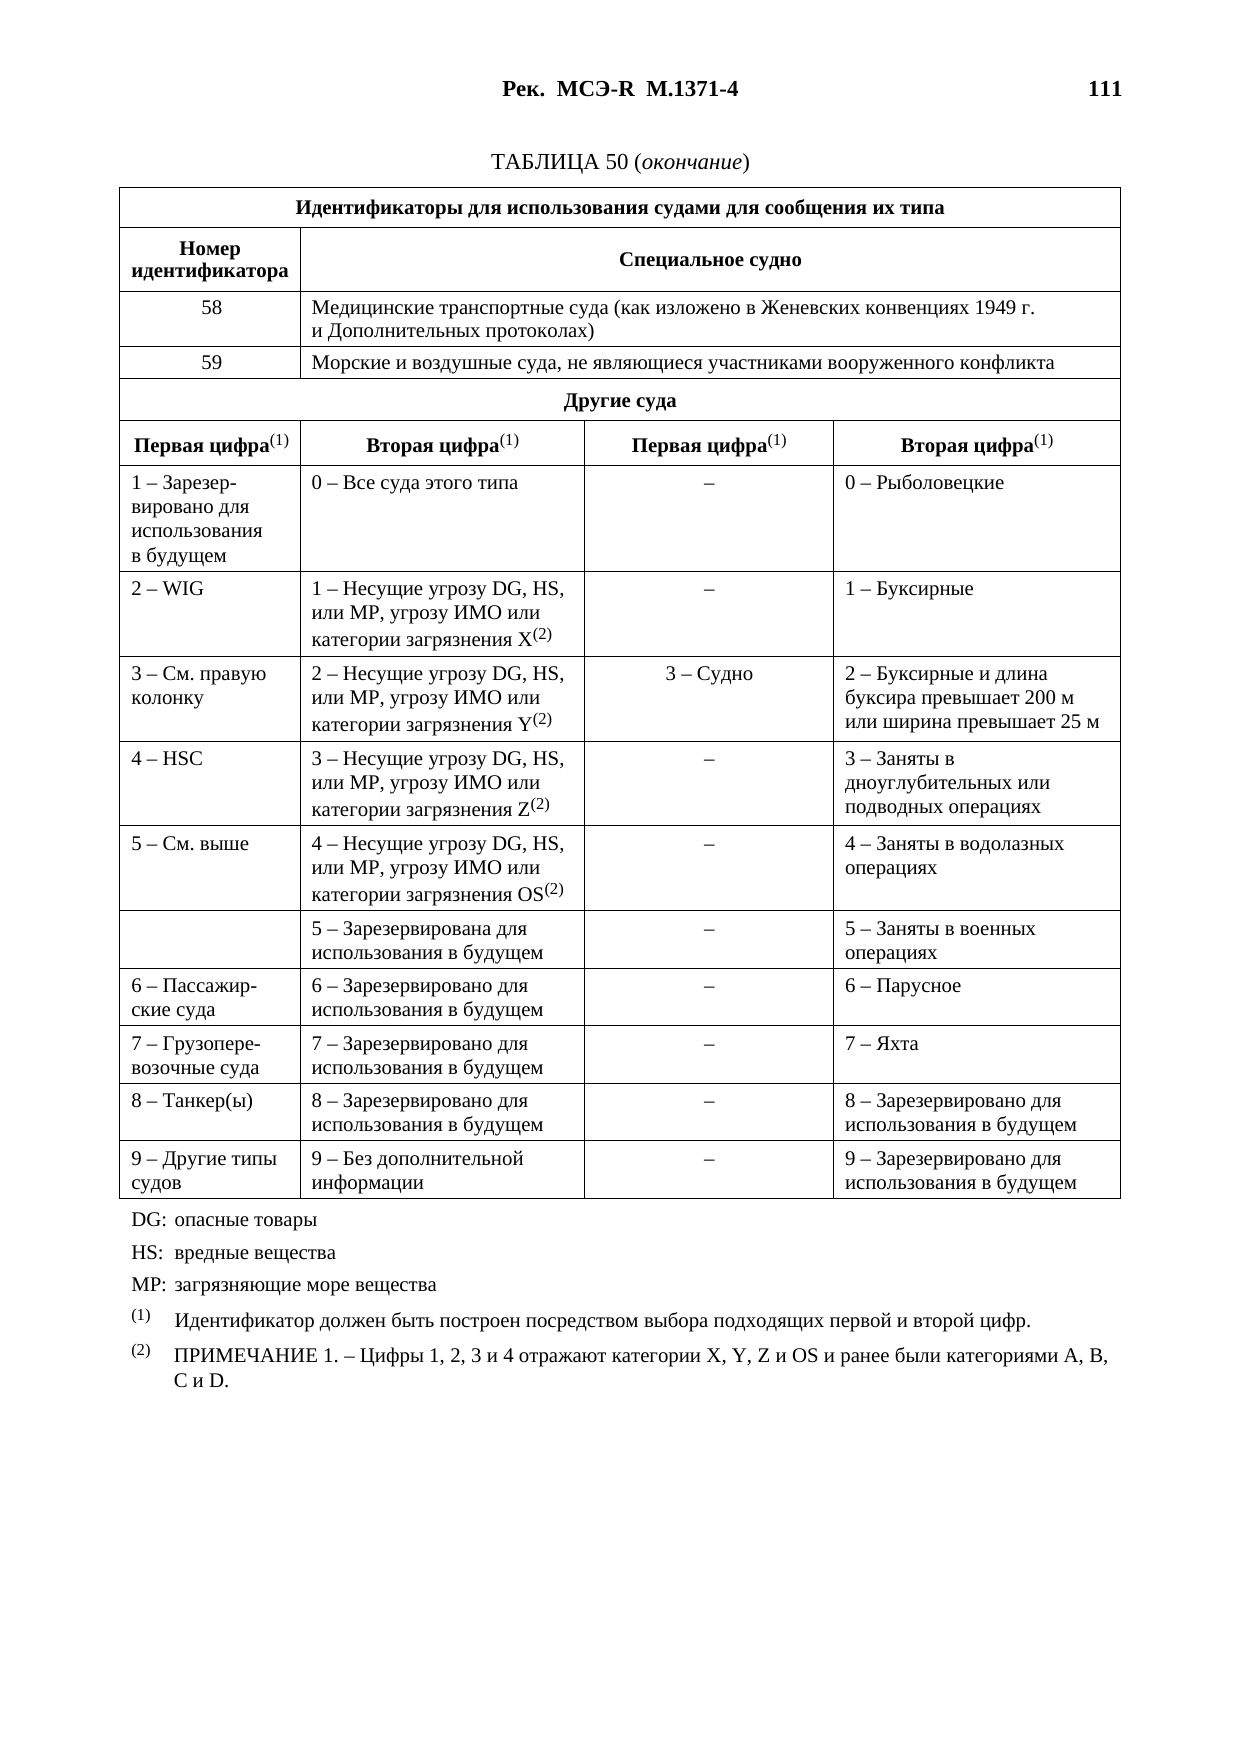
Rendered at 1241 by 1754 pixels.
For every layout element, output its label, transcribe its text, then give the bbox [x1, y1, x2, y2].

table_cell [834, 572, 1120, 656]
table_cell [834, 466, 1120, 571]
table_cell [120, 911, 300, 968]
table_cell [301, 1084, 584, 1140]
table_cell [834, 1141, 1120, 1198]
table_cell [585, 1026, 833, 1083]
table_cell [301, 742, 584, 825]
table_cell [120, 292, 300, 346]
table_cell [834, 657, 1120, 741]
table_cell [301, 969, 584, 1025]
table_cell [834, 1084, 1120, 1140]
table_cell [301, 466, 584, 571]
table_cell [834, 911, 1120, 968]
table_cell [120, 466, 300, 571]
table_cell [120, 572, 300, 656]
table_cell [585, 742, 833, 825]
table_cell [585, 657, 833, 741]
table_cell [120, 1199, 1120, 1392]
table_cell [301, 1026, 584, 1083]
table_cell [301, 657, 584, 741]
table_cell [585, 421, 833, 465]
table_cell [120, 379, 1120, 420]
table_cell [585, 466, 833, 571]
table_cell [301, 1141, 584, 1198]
text ТАБЛИЦА 50 (окончание) [118, 148, 1122, 174]
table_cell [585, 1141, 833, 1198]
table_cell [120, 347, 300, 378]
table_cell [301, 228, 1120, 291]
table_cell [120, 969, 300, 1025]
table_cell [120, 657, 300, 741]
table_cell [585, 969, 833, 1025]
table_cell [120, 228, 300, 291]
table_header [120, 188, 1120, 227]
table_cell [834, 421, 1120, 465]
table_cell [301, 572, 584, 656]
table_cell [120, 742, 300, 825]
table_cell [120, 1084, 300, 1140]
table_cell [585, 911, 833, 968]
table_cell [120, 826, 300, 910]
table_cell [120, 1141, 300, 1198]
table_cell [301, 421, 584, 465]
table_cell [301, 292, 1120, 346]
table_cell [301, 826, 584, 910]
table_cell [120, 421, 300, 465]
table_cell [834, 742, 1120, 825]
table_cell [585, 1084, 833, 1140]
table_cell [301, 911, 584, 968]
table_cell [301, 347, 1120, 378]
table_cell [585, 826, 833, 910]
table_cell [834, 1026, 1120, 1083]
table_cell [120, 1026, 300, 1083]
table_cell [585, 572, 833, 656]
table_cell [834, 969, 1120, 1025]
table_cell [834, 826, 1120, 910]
